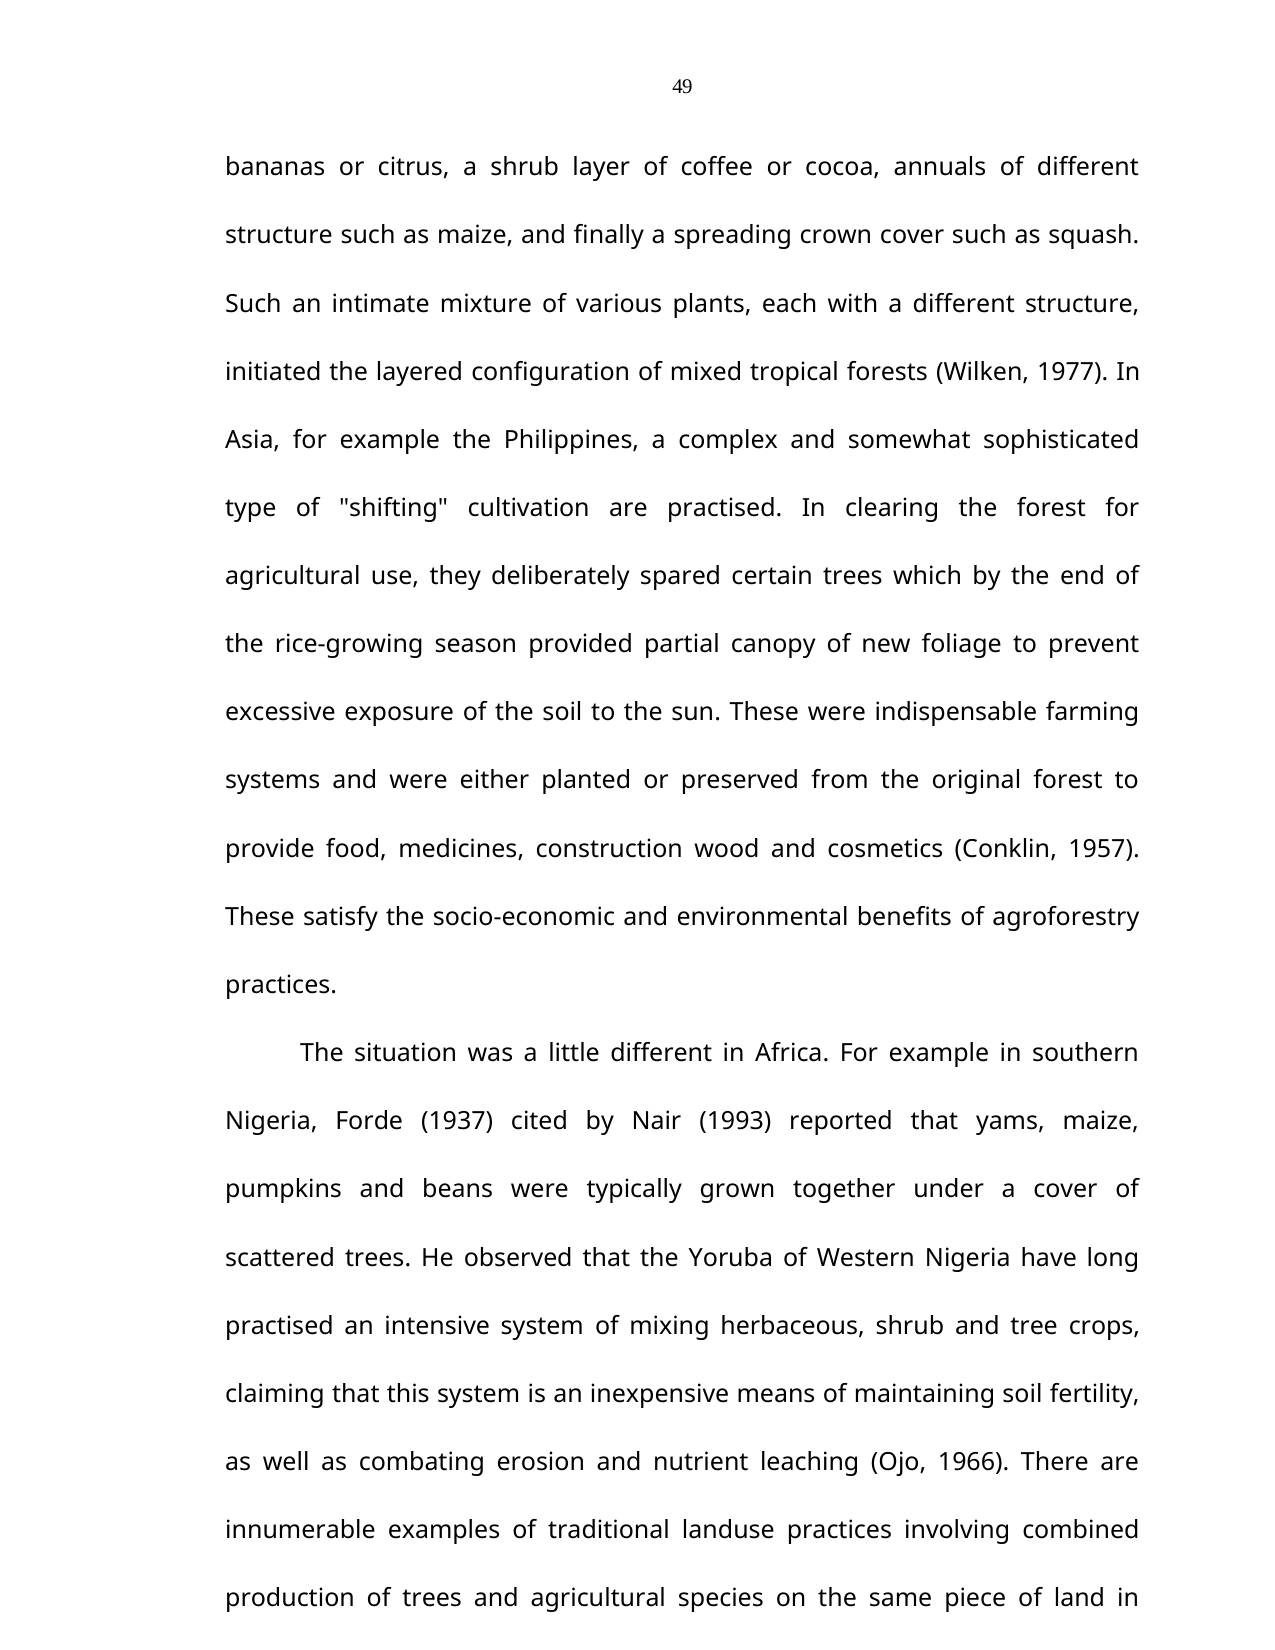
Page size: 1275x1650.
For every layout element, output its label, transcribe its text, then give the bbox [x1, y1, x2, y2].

text bananas or citrus, a shrub layer of coffee or cocoa, annuals of different structure such as maize, and finally a spreading crown cover such as squash. Such an intimate mixture of various plants, each with a different structure, initiated the layered configuration of mixed tropical forests (Wilken, 1977). In Asia, for example the Philippines, a complex and somewhat sophisticated type of "shifting" cultivation are practised. In clearing the forest for agricultural use, they deliberately spared certain trees which by the end of the rice-growing season provided partial canopy of new foliage to prevent excessive exposure of the soil to the sun. These were indispensable farming systems and were either planted or preserved from the original forest to provide food, medicines, construction wood and cosmetics (Conklin, 1957). These satisfy the socio-economic and environmental benefits of agroforestry practices. [225, 149, 1141, 1001]
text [225, 1035, 1140, 1614]
